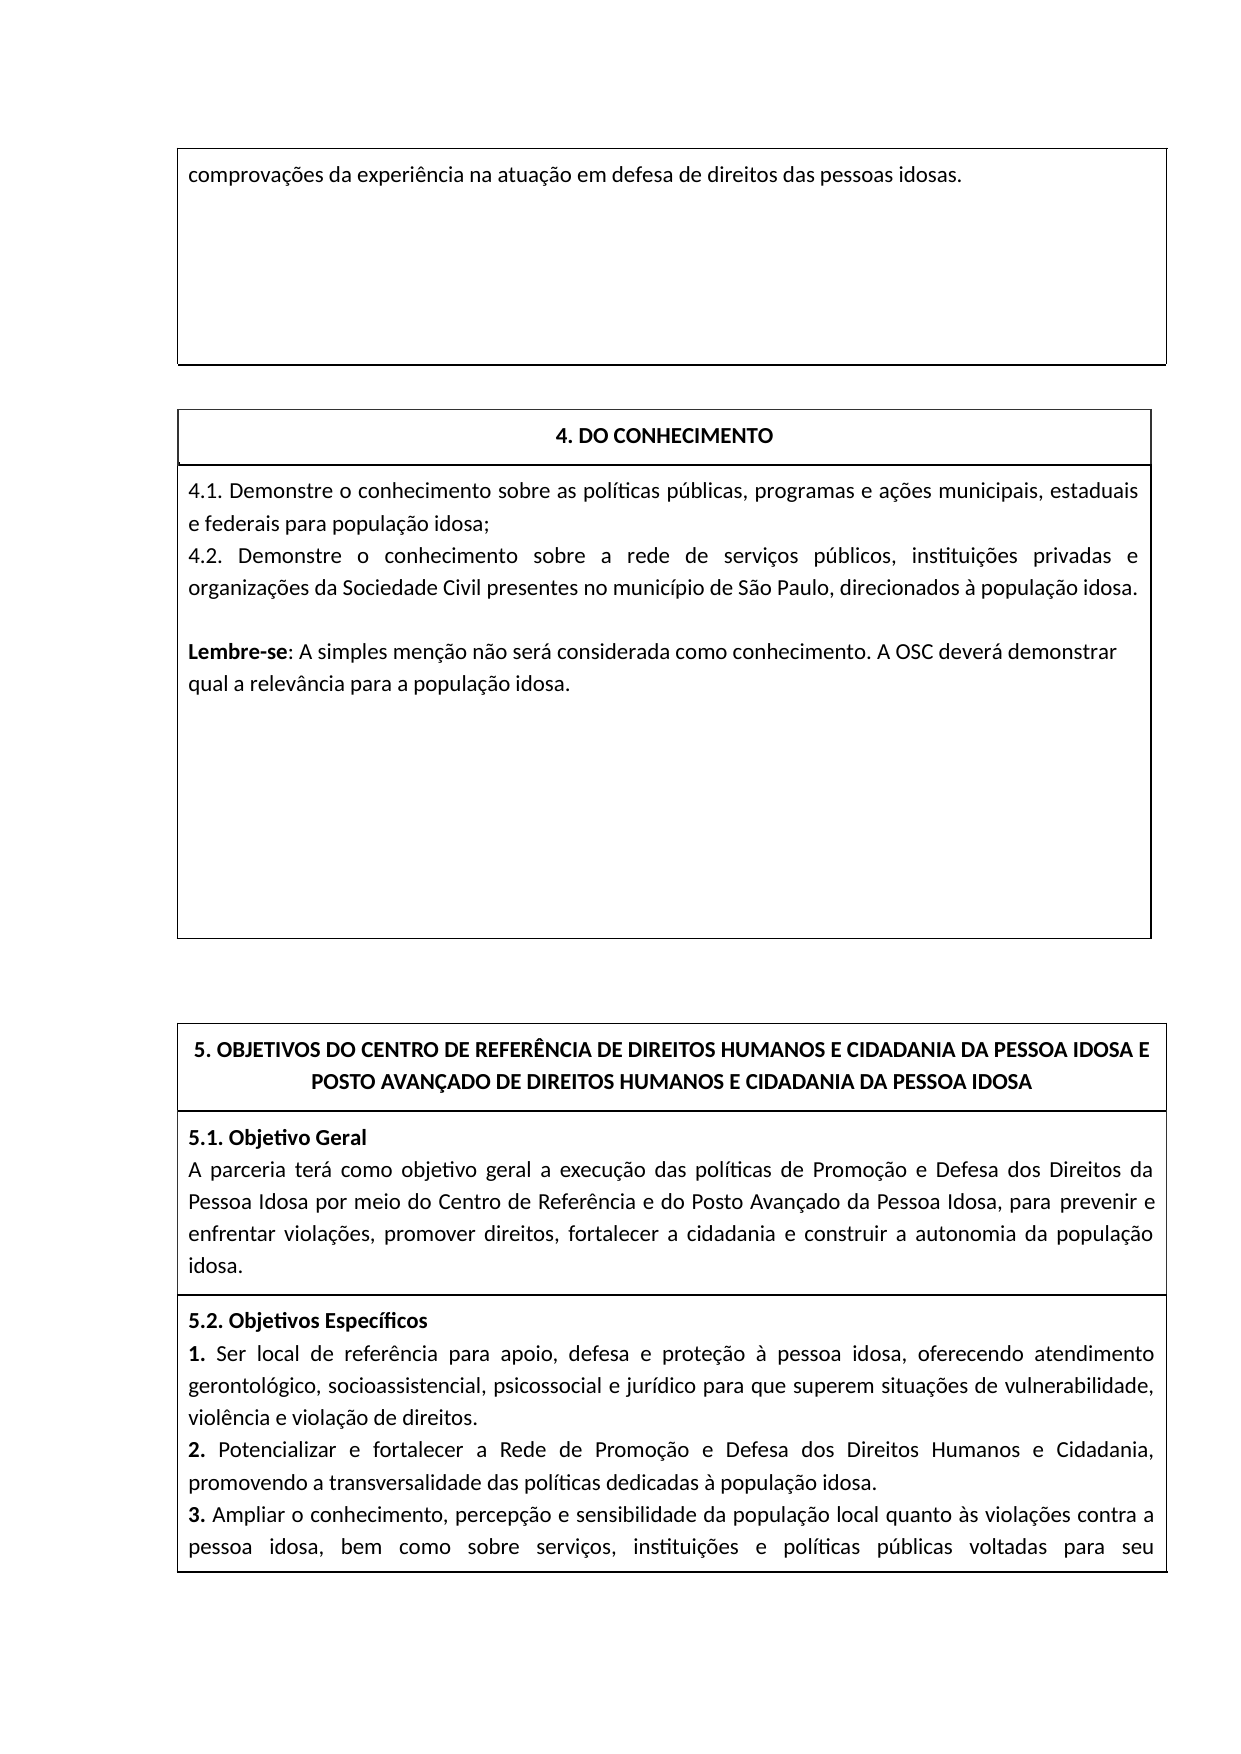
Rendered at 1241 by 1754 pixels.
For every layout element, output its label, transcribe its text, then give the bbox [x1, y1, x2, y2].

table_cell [178, 149, 1166, 364]
table_cell 5.1. Objetivo Geral A parceria terá como objetivo geral a execução das políticas de Promoção e Defesa dos Direitos da Pessoa Idosa por meio do Centro de Referência e do Posto Avançado da Pessoa Idosa, para prevenir e enfrentar violações, promover direitos, fortalecer a cidadania e construir a autonomia da população idosa. [178, 1112, 1166, 1294]
table_cell [178, 366, 1166, 1023]
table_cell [178, 1296, 1166, 1571]
table_cell 5. OBJETIVOS DO CENTRO DE REFERÊNCIA DE DIREITOS HUMANOS E CIDADANIA DA PESSOA IDOSA E POSTO AVANÇADO DE DIREITOS HUMANOS E CIDADANIA DA PESSOA IDOSA [178, 1024, 1166, 1110]
